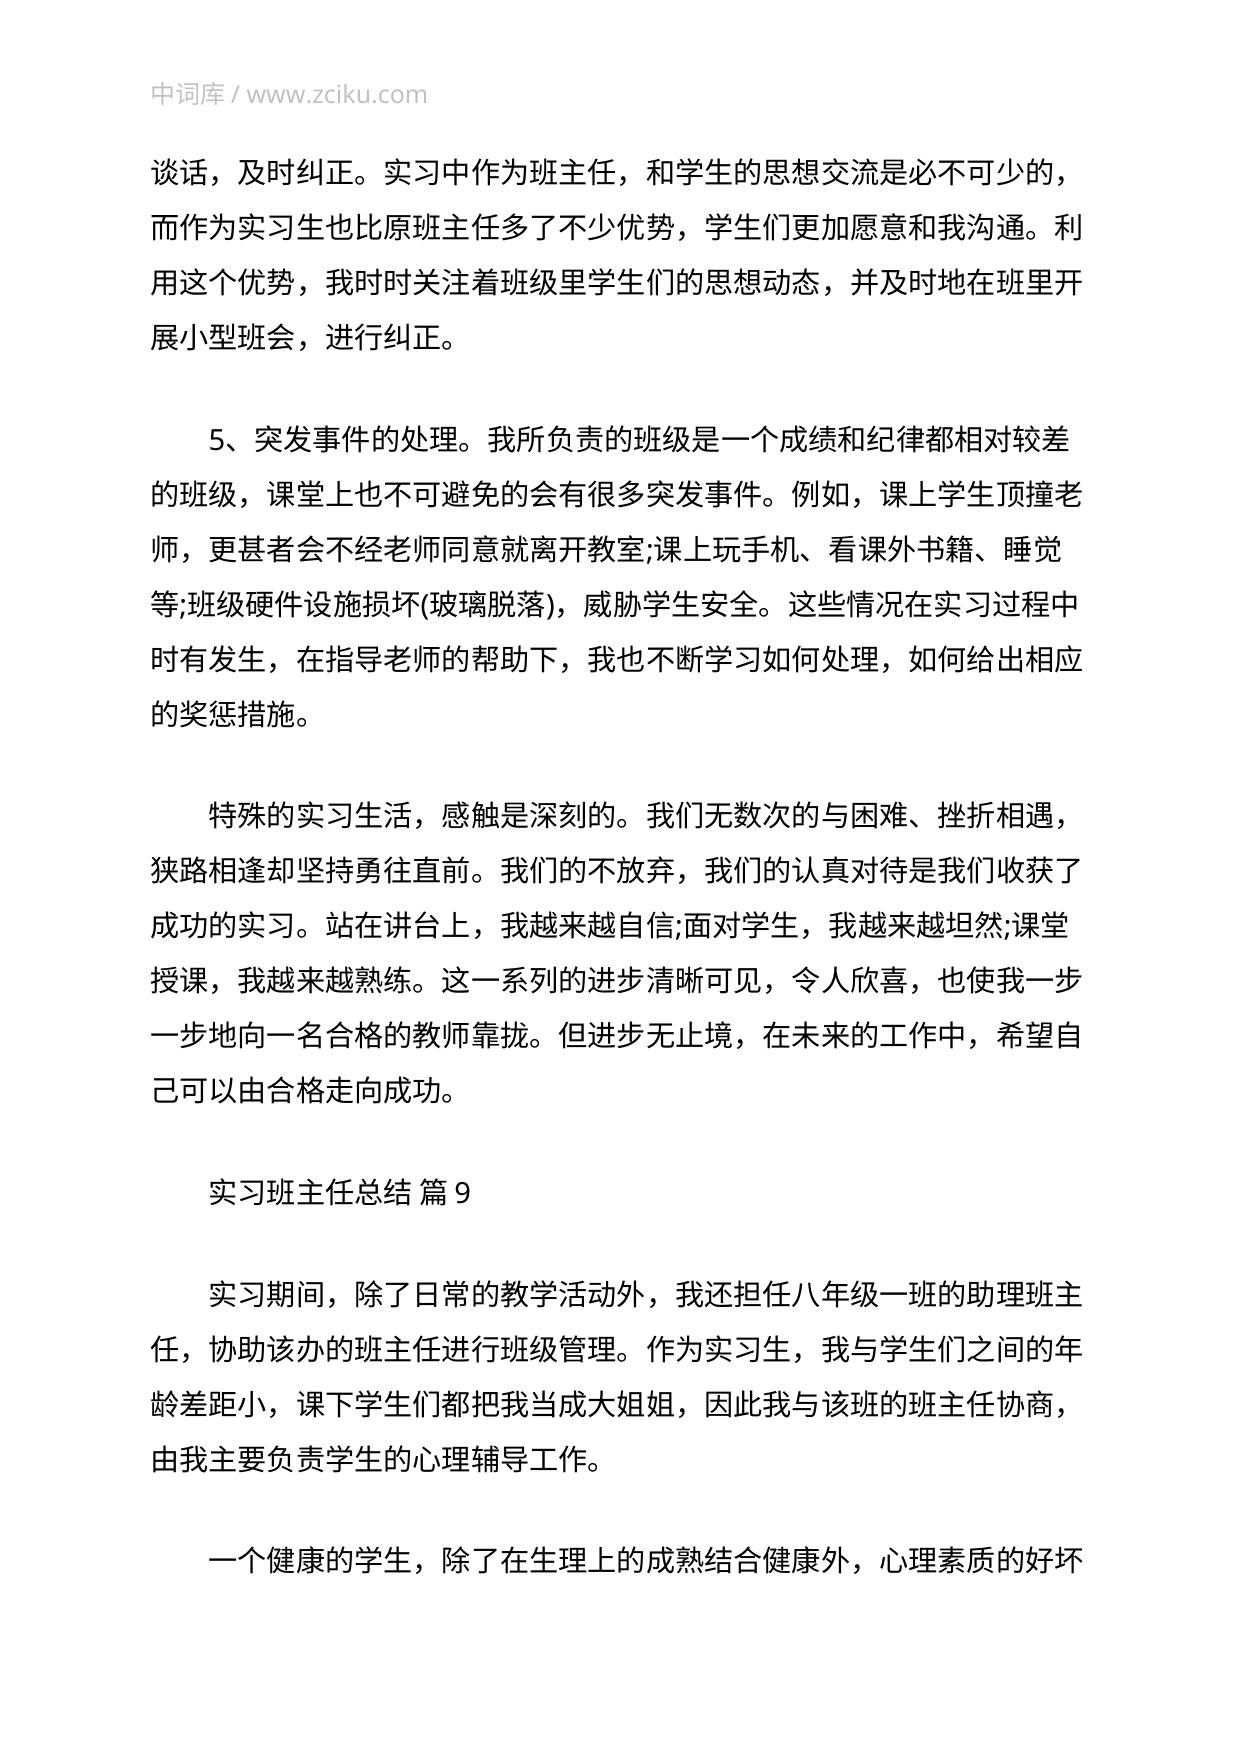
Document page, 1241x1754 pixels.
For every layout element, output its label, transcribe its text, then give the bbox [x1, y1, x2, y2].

text 实习期间，除了日常的教学活动外，我还担任八年级一班的助理班主任，协助该办的班主任进行班级管理。作为实习生，我与学生们之间的年龄差距小，课下学生们都把我当成大姐姐，因此我与该班的班主任协商，由我主要负责学生的心理辅导工作。 [150, 1271, 1090, 1478]
text 特殊的实习生活，感触是深刻的。我们无数次的与困难、挫折相遇，狭路相逢却坚持勇往直前。我们的不放弃，我们的认真对待是我们收获了成功的实习。站在讲台上，我越来越自信;面对学生，我越来越坦然;课堂授课，我越来越熟练。这一系列的进步清晰可见，令人欣喜，也使我一步一步地向一名合格的教师靠拢。但进步无止境，在未来的工作中，希望自己可以由合格走向成功。 [150, 793, 1090, 1110]
text 实习班主任总结 篇9 [150, 1169, 1090, 1212]
text 5、突发事件的处理。我所负责的班级是一个成绩和纪律都相对较差的班级，课堂上也不可避免的会有很多突发事件。例如，课上学生顶撞老师，更甚者会不经老师同意就离开教室;课上玩手机、看课外书籍、睡觉等;班级硬件设施损坏(玻璃脱落)，威胁学生安全。这些情况在实习过程中时有发生，在指导老师的帮助下，我也不断学习如何处理，如何给出相应的奖惩措施。 [150, 416, 1090, 733]
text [150, 150, 1090, 357]
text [150, 1538, 1090, 1580]
